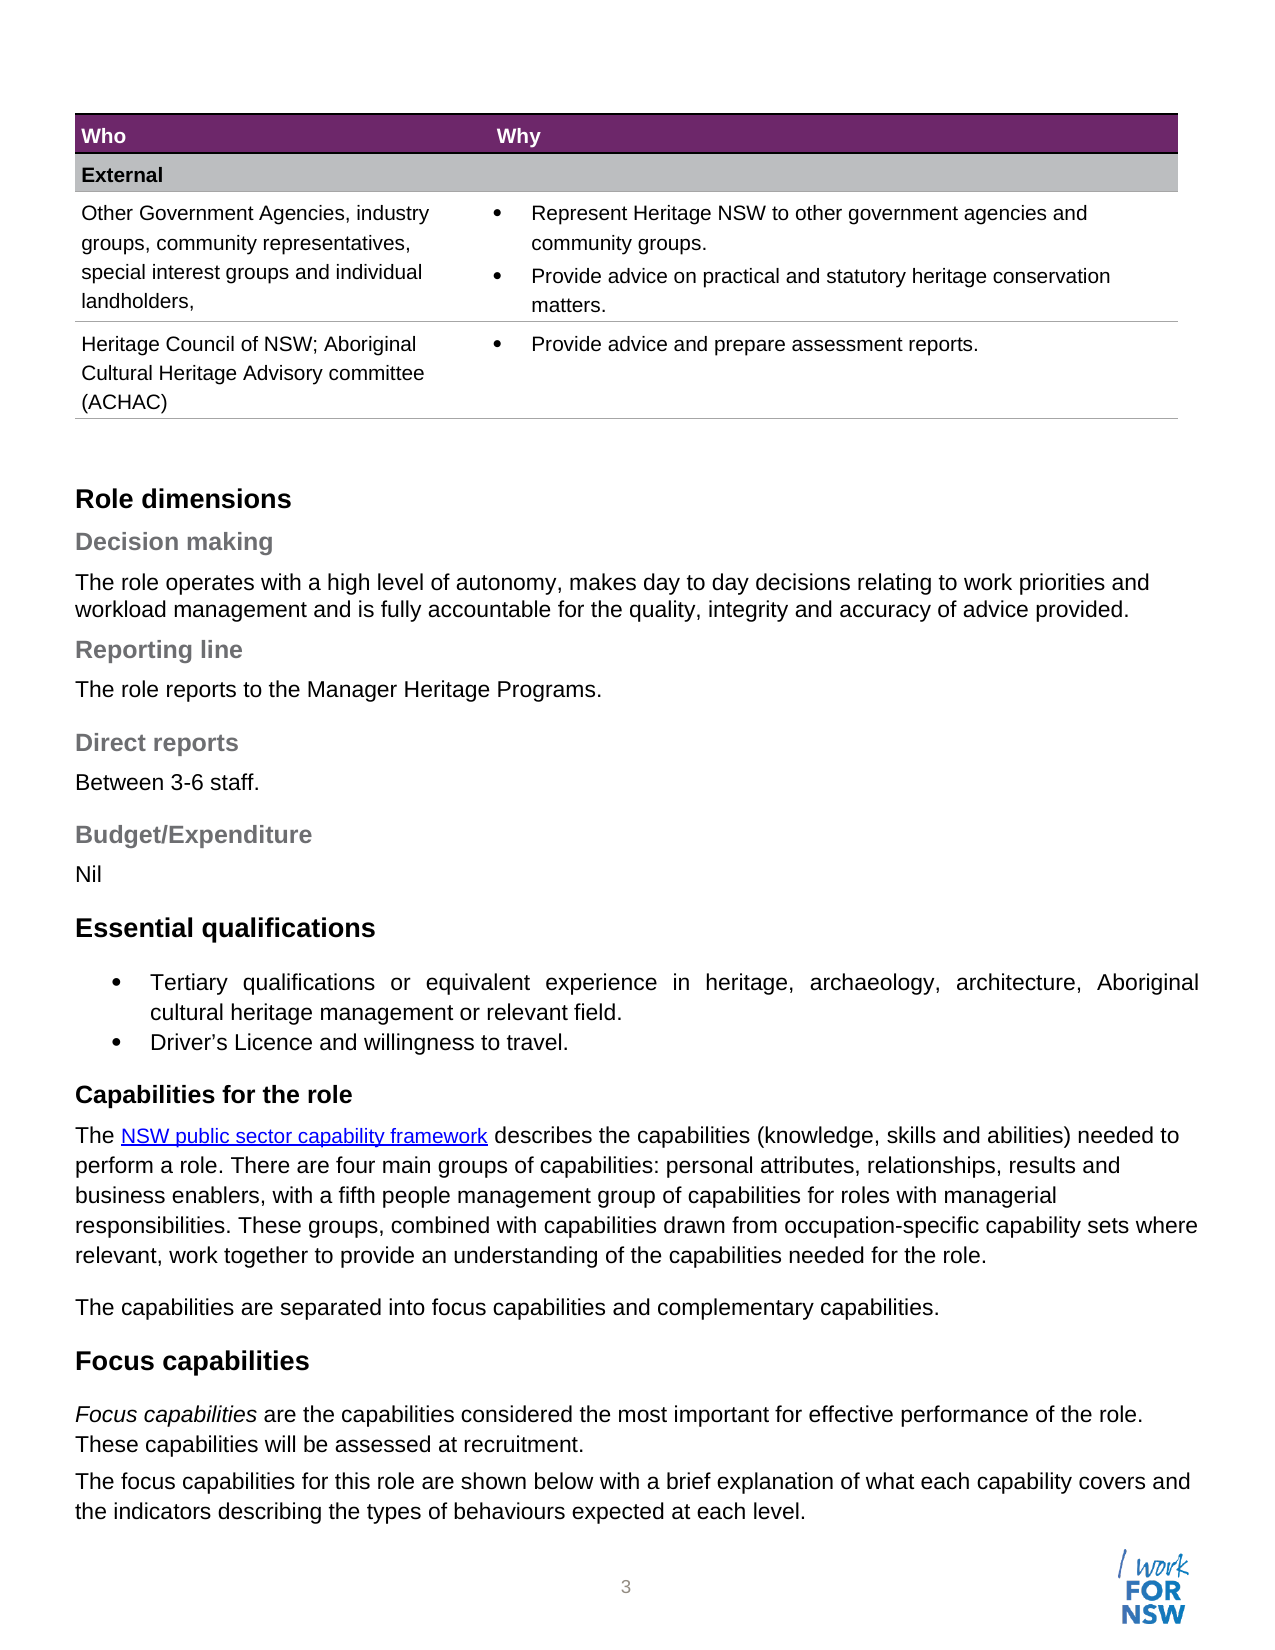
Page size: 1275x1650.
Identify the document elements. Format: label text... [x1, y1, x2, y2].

text Between 3-6 staff. [75, 769, 1200, 795]
table_cell [450, 154, 1178, 191]
text The capabilities are separated into focus capabilities and complementary capabilities. [75, 1293, 1200, 1320]
subtitle Budget/Expenditure [75, 820, 1200, 848]
text Focus capabilities [75, 1344, 1200, 1376]
subtitle Decision making [75, 527, 1200, 556]
text Nil [75, 861, 1200, 887]
table_cell Represent Heritage NSW to other government agencies and community groups. Provide advice on practical and statutory heritage conservation matters. [450, 192, 1178, 321]
table_cell External [75, 154, 450, 191]
text Focus capabilities are the capabilities considered the most important for effective performance of the role. These capabilities will be assessed at recruitment. [75, 1401, 1200, 1458]
subtitle The role operates with a high level of autonomy, makes day to day decisions relating to work priorities and workload management and is fully accountable for the quality, integrity and accuracy of advice provided. [75, 568, 1200, 623]
text Essential qualifications [75, 912, 1200, 943]
subtitle Role dimensions [75, 473, 1200, 515]
table_cell Other Government Agencies, industry groups, community representatives, special interest groups and individual landholders, [75, 192, 450, 321]
table_cell Heritage Council of NSW; Aboriginal Cultural Heritage Advisory committee (ACHAC) [75, 322, 450, 418]
table_header Why [450, 115, 1178, 152]
list Tertiary qualifications or equivalent experience in heritage, archaeology, architecture, Aboriginal cultural heritage management or relevant field. [112, 969, 1200, 1025]
text The focus capabilities for this role are shown below with a brief explanation of what each capability covers and the indicators describing the types of behaviours expected at each level. [75, 1468, 1200, 1525]
text The NSW public sector capability framework describes the capabilities (knowledge, skills and abilities) needed to perform a role. There are four main groups of capabilities: personal attributes, relationships, results and business enablers, with a fifth people management group of capabilities for roles with managerial responsibilities. These groups, combined with capabilities drawn from occupation-specific capability sets where relevant, work together to provide an understanding of the capabilities needed for the role. [75, 1122, 1200, 1269]
picture [1118, 1549, 1189, 1624]
subtitle Reporting line [75, 635, 1200, 664]
text The role reports to the Manager Heritage Programs. [75, 676, 1200, 703]
table_header Who [75, 115, 450, 152]
subtitle Direct reports [75, 727, 1200, 756]
list Driver’s Licence and willingness to travel. [112, 1029, 1200, 1056]
table_cell Provide advice and prepare assessment reports. [450, 322, 1178, 418]
subtitle Capabilities for the role [75, 1080, 1200, 1109]
